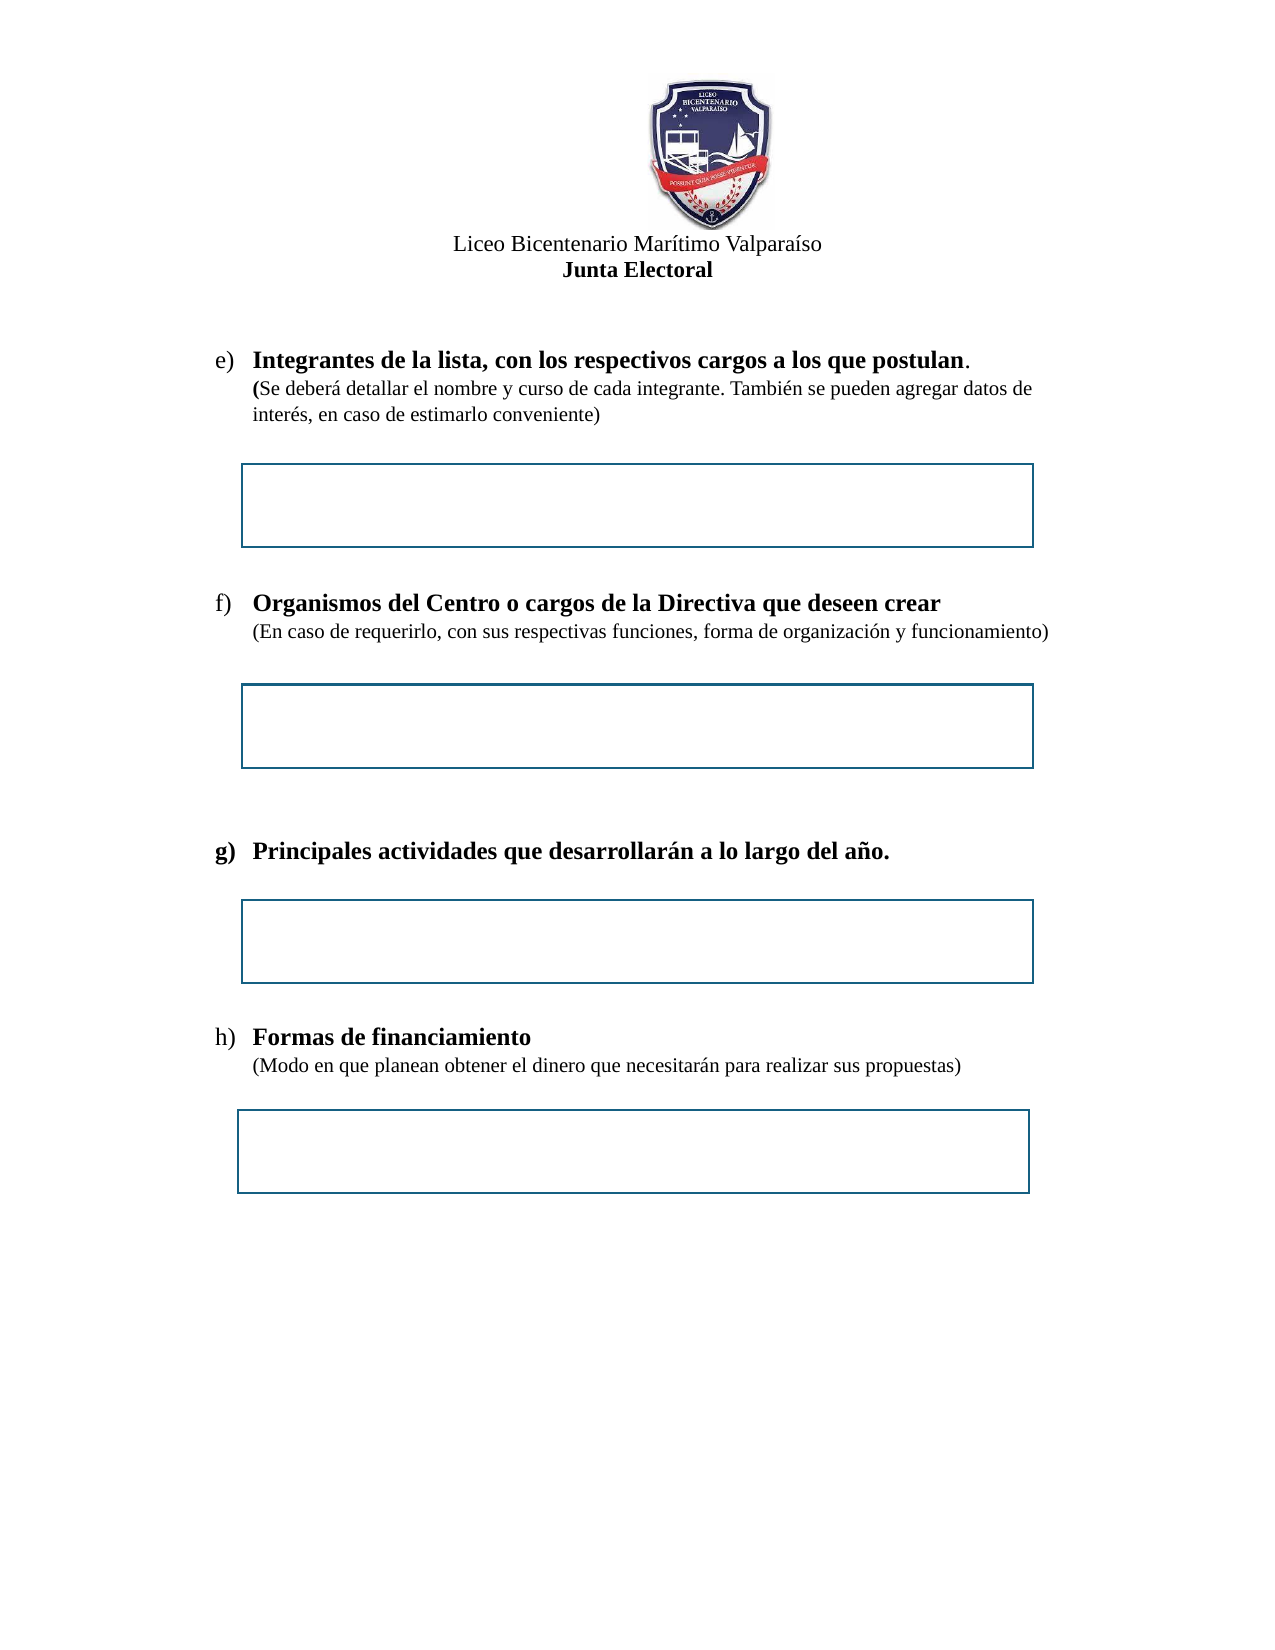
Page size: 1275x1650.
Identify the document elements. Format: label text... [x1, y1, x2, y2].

list Organismos del Centro o cargos de la Directiva que deseen crear [215, 588, 1098, 617]
list Integrantes de la lista, con los respectivos cargos a los que postulan. [215, 345, 1098, 374]
list (Modo en que planean obtener el dinero que necesitarán para realizar sus propuestas) [252, 1053, 1098, 1077]
list Formas de financiamiento [215, 1022, 1098, 1051]
list (Se deberá detallar el nombre y curso de cada integrante. También se pueden agregar datos de interés, en caso de estimarlo conveniente) [252, 376, 1098, 426]
picture [647, 73, 775, 230]
list Principales actividades que desarrollarán a lo largo del año. [215, 836, 1098, 864]
list (En caso de requerirlo, con sus respectivas funciones, forma de organización y funcionamiento) [252, 619, 1098, 643]
